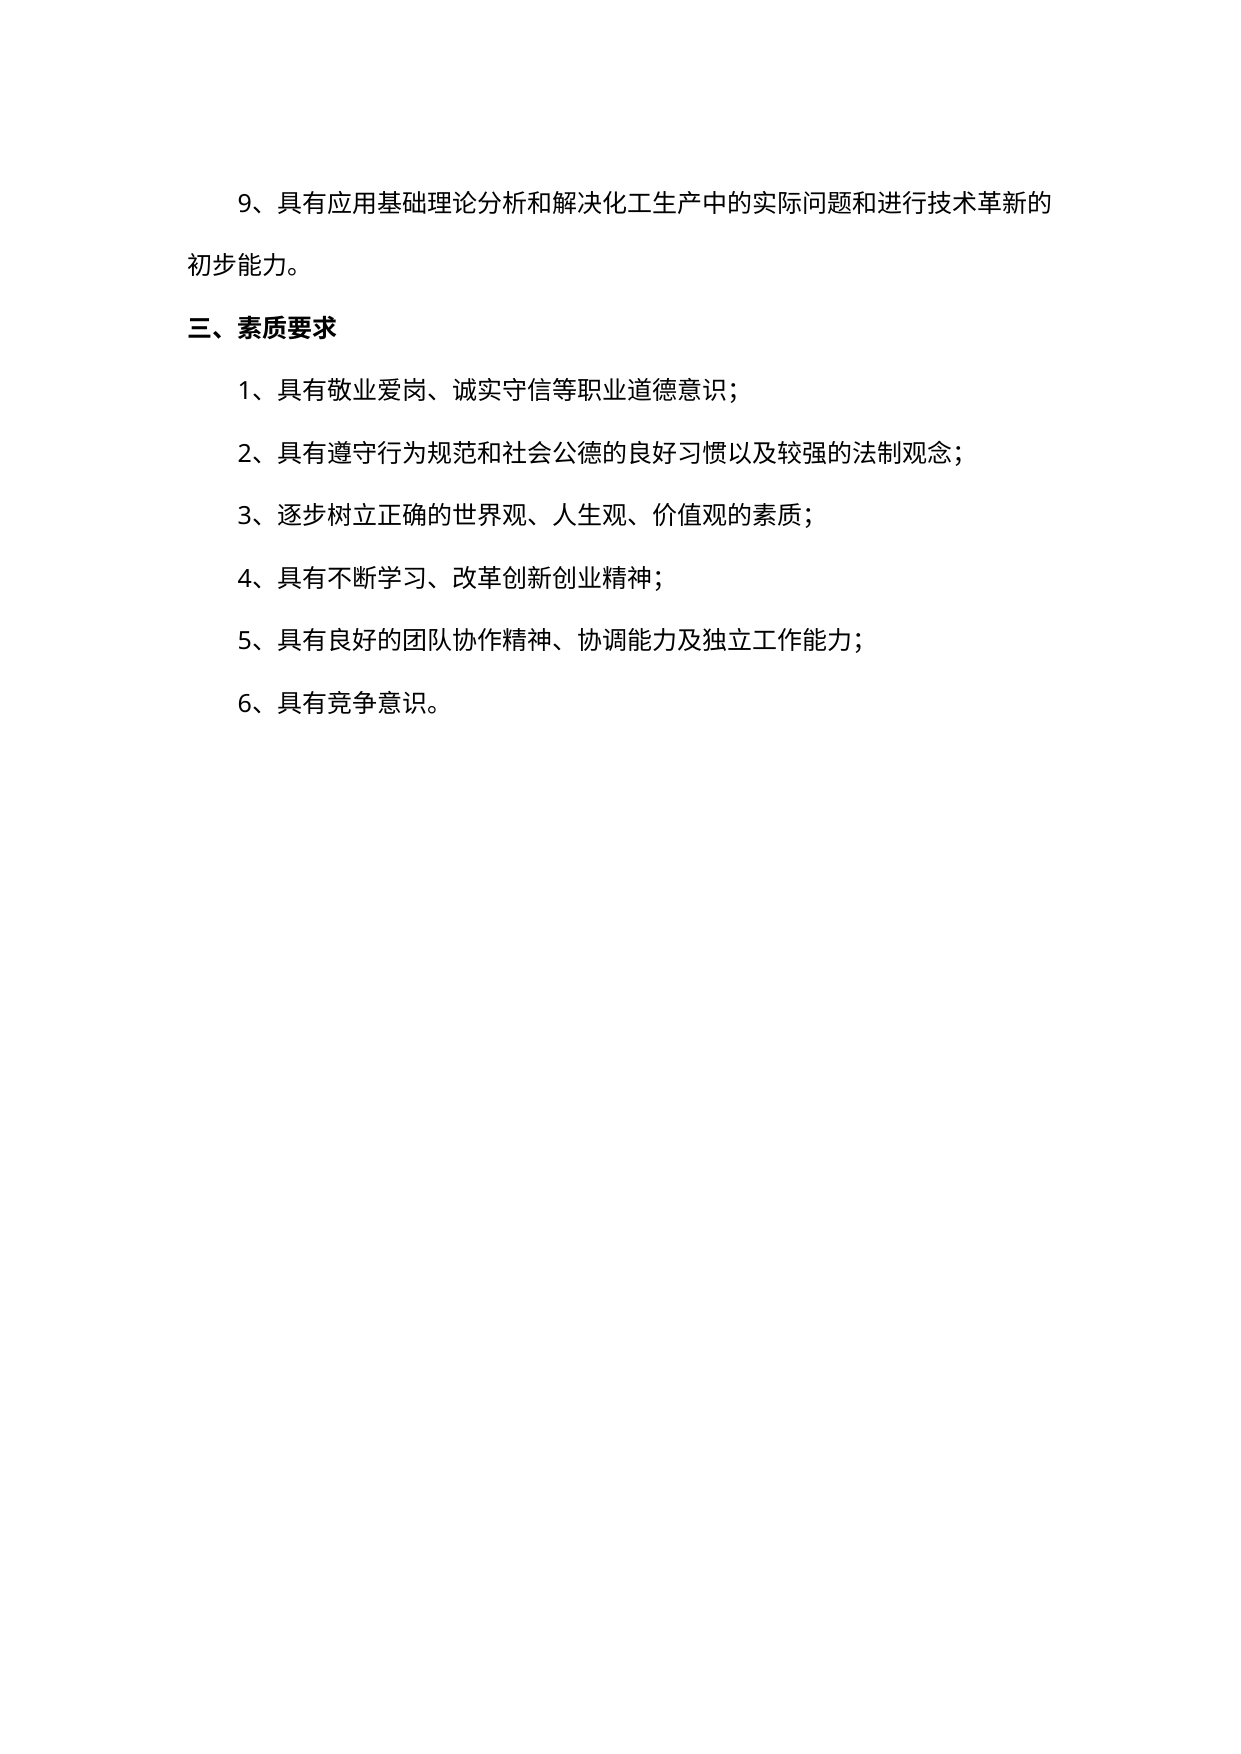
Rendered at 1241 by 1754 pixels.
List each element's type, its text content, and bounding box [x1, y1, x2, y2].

text 9、具有应用基础理论分析和解决化工生产中的实际问题和进行技术革新的初步能力。 [187, 162, 1053, 287]
text 6、具有竞争意识。 [187, 662, 1053, 724]
text 3、逐步树立正确的世界观、人生观、价值观的素质； [187, 474, 1053, 537]
text 三、素质要求 [187, 287, 1053, 349]
text 2、具有遵守行为规范和社会公德的良好习惯以及较强的法制观念； [187, 412, 1053, 474]
text 5、具有良好的团队协作精神、协调能力及独立工作能力； [187, 599, 1053, 662]
text 1、具有敬业爱岗、诚实守信等职业道德意识； [187, 349, 1053, 412]
text 4、具有不断学习、改革创新创业精神； [187, 537, 1053, 599]
